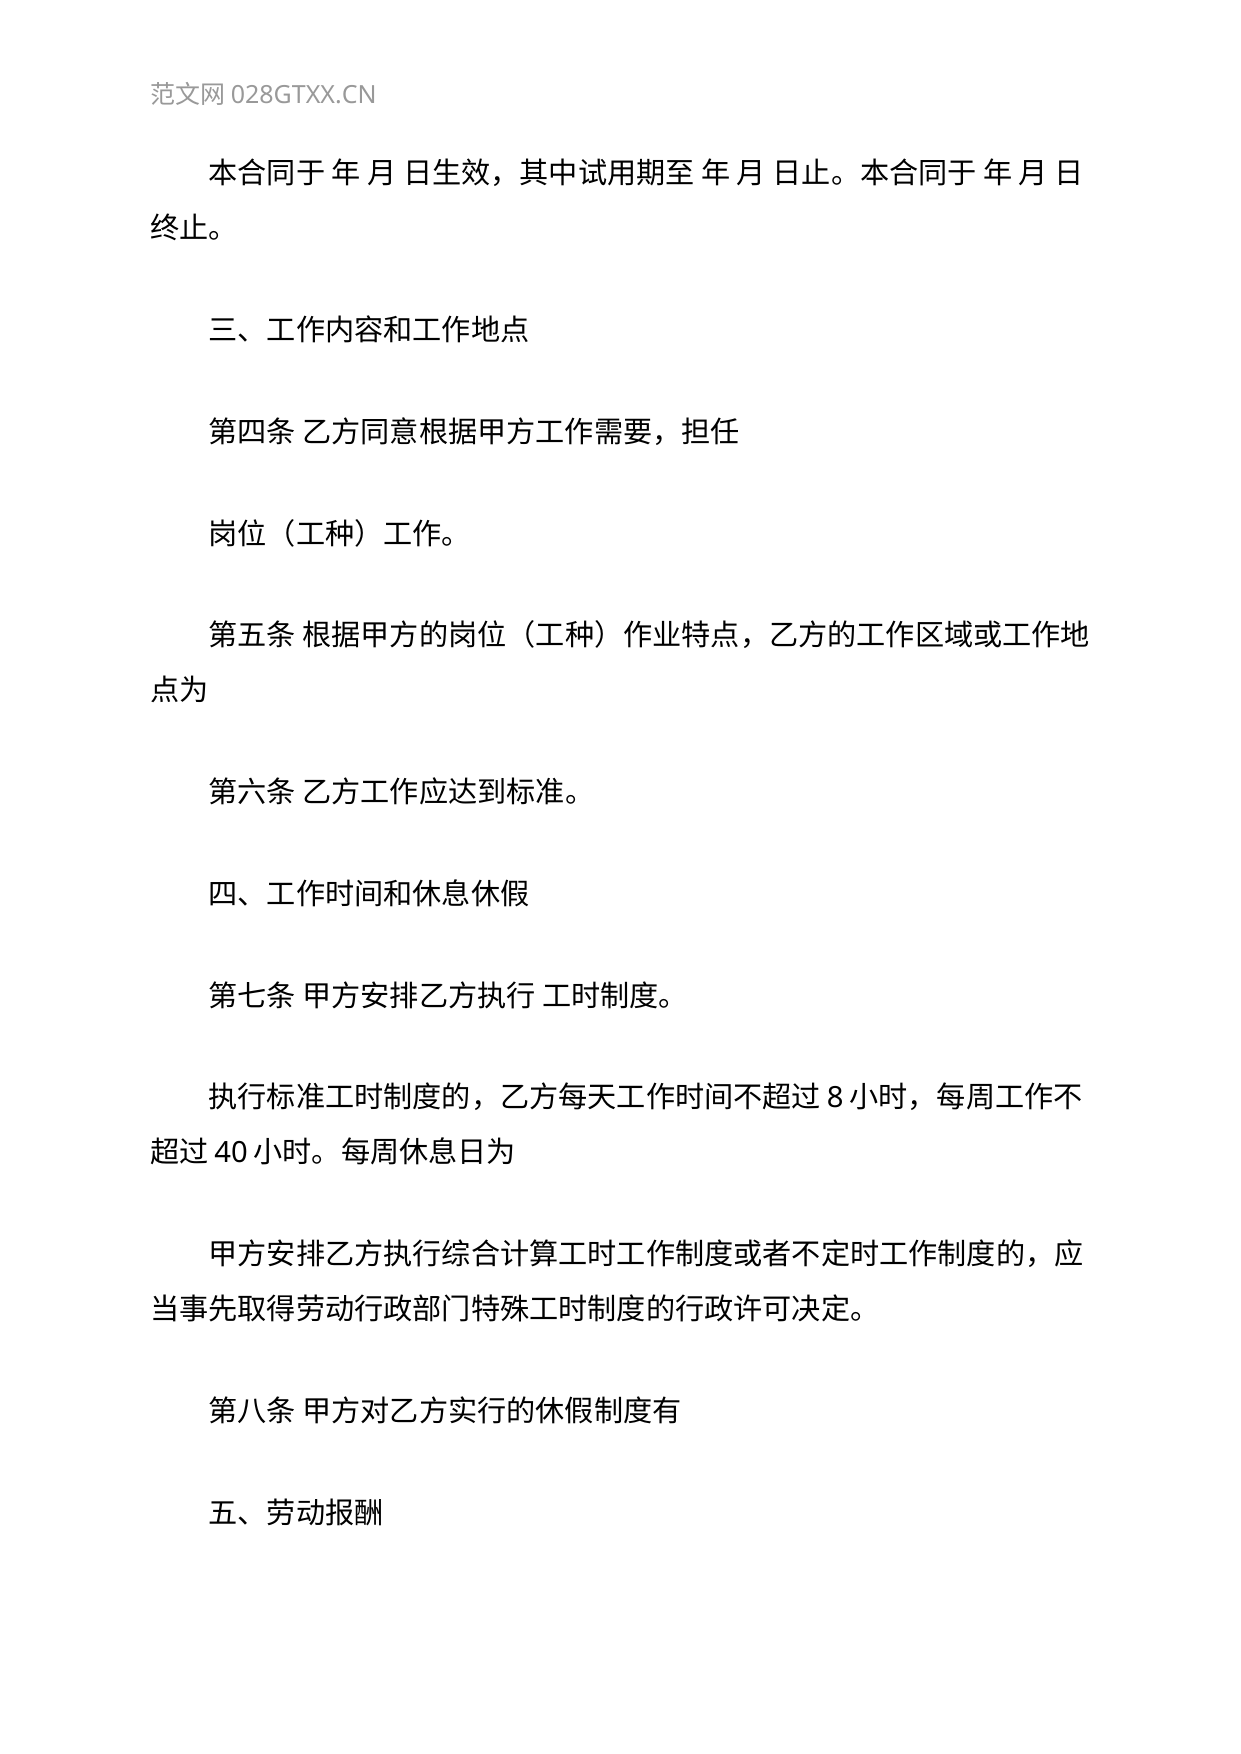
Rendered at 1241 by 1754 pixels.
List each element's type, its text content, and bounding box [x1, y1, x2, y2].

text 三、工作内容和工作地点 [150, 307, 1090, 349]
text 五、劳动报酬 [150, 1489, 1090, 1532]
text 第四条 乙方同意根据甲方工作需要，担任 [150, 408, 1090, 451]
text 岗位（工种）工作。 [150, 510, 1090, 552]
text 甲方安排乙方执行综合计算工时工作制度或者不定时工作制度的，应当事先取得劳动行政部门特殊工时制度的行政许可决定。 [150, 1231, 1090, 1328]
text 第八条 甲方对乙方实行的休假制度有 [150, 1388, 1090, 1430]
text 本合同于 年 月 日生效，其中试用期至 年 月 日止。本合同于 年 月 日终止。 [150, 150, 1090, 247]
text 执行标准工时制度的，乙方每天工作时间不超过8小时，每周工作不超过40小时。每周休息日为 [150, 1074, 1090, 1171]
text 第七条 甲方安排乙方执行 工时制度。 [150, 972, 1090, 1014]
text 四、工作时间和休息休假 [150, 870, 1090, 913]
text 第五条 根据甲方的岗位（工种）作业特点，乙方的工作区域或工作地点为 [150, 612, 1090, 709]
text 第六条 乙方工作应达到标准。 [150, 769, 1090, 811]
